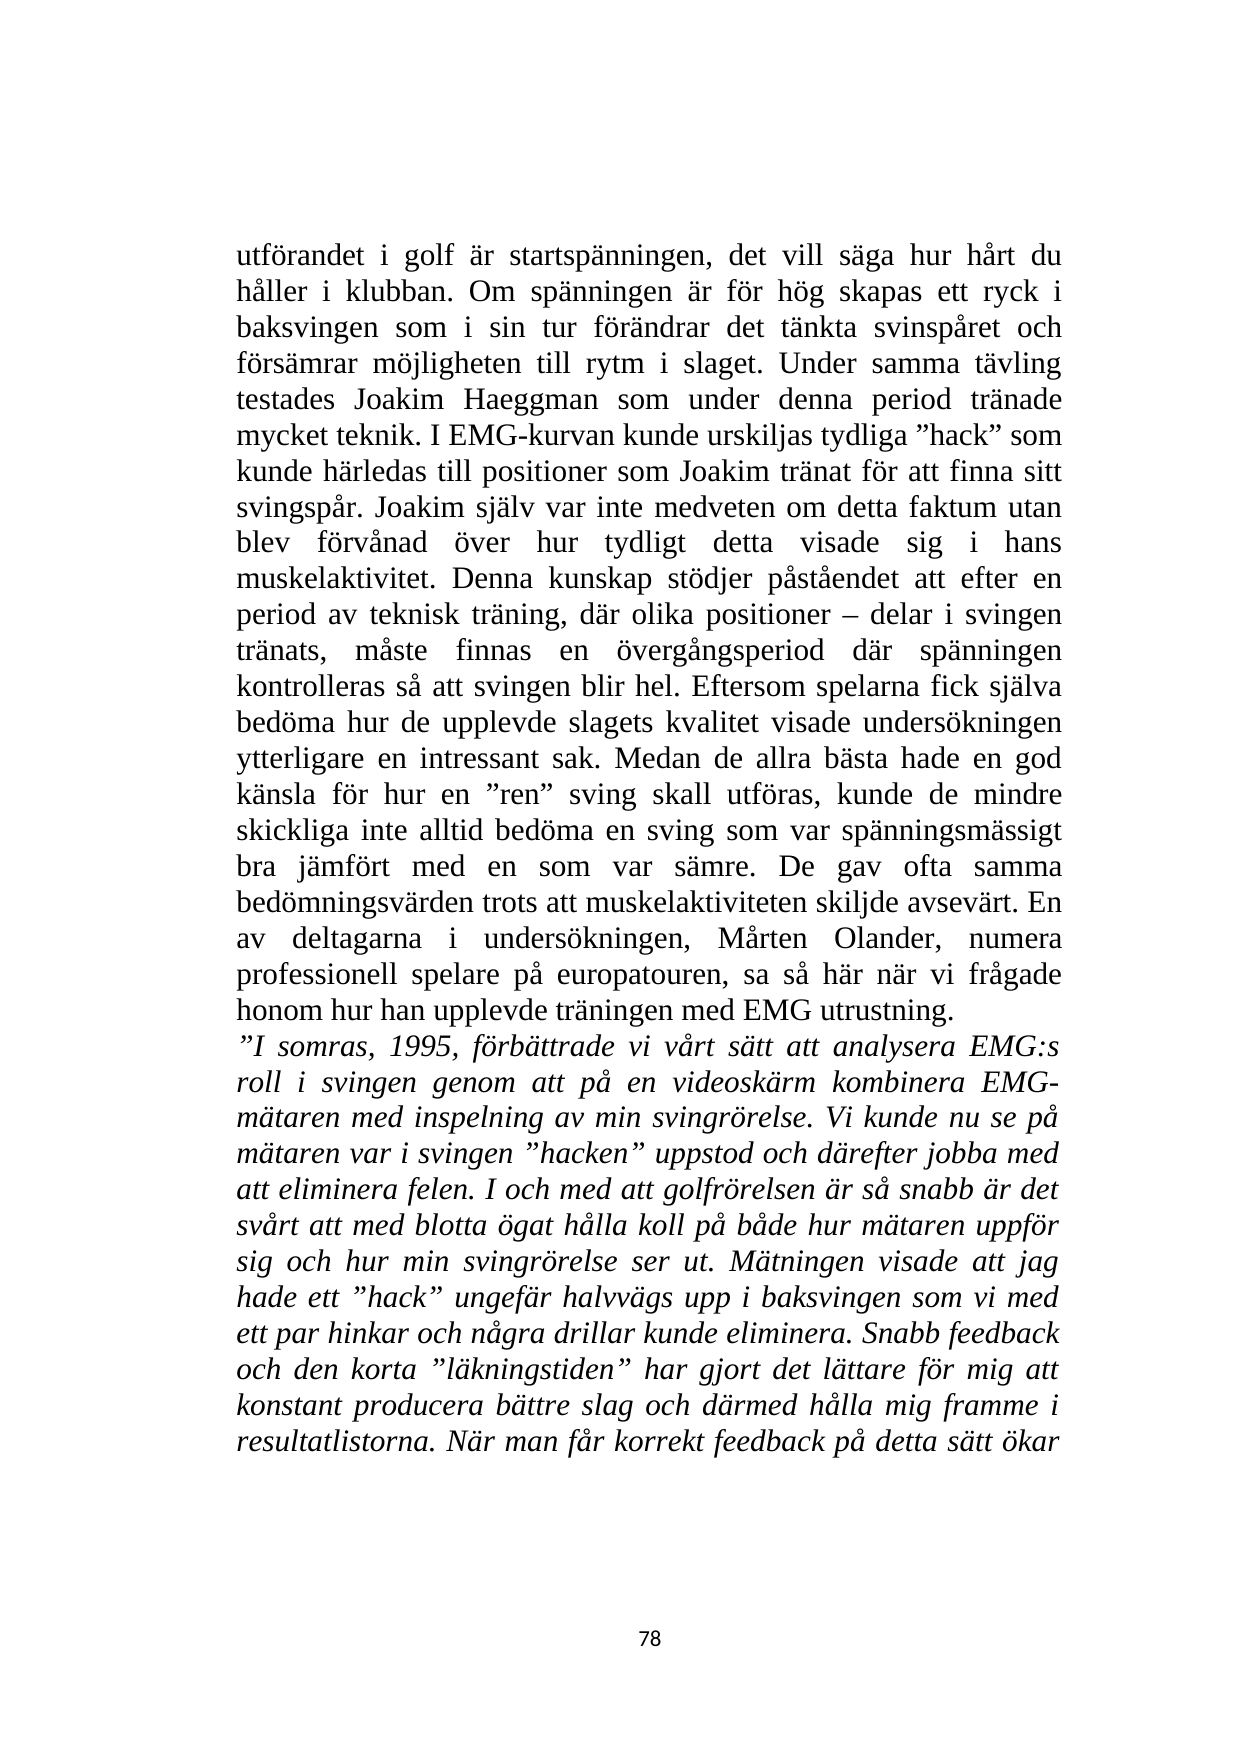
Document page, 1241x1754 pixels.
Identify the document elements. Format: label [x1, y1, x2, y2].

text [236, 1027, 1063, 1458]
text [236, 236, 1063, 1027]
